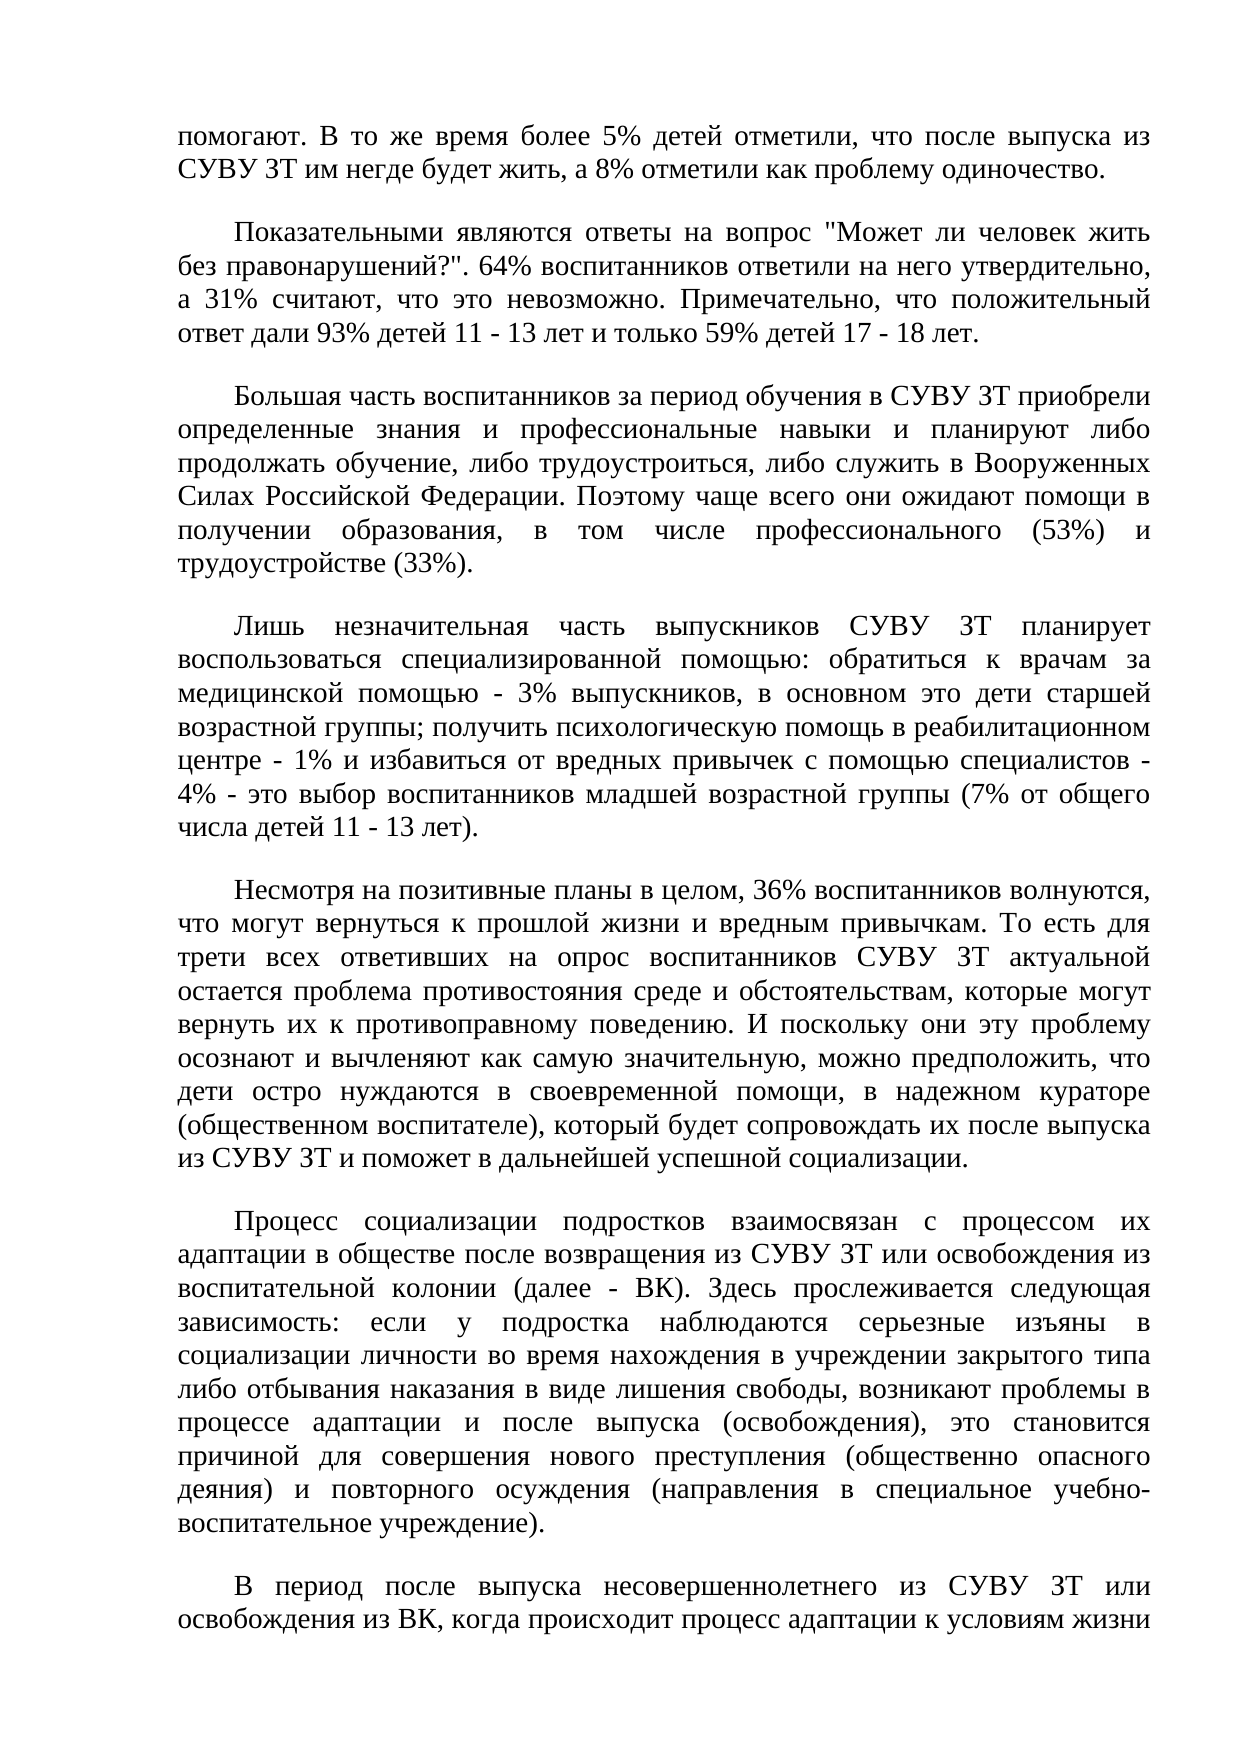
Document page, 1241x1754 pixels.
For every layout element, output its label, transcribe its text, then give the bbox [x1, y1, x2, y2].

text Большая часть воспитанников за период обучения в СУВУ ЗТ приобрели определенные знания и профессиональные навыки и планируют либо продолжать обучение, либо трудоустроиться, либо служить в Вооруженных Силах Российской Федерации. Поэтому чаще всего они ожидают помощи в получении образования, в том числе профессионального (53%) и трудоустройстве (33%). [177, 378, 1152, 579]
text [177, 1568, 1152, 1635]
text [177, 118, 1152, 185]
text Показательными являются ответы на вопрос "Может ли человек жить без правонарушений?". 64% воспитанников ответили на него утвердительно, а 31% считают, что это невозможно. Примечательно, что положительный ответ дали 93% детей 11 - 13 лет и только 59% детей 17 - 18 лет. [177, 214, 1152, 348]
text Процесс социализации подростков взаимосвязан с процессом их адаптации в обществе после возвращения из СУВУ ЗТ или освобождения из воспитательной колонии (далее - ВК). Здесь прослеживается следующая зависимость: если у подростка наблюдаются серьезные изъяны в социализации личности во время нахождения в учреждении закрытого типа либо отбывания наказания в виде лишения свободы, возникают проблемы в процессе адаптации и после выпуска (освобождения), это становится причиной для совершения нового преступления (общественно опасного деяния) и повторного осуждения (направления в специальное учебно-воспитательное учреждение). [177, 1203, 1152, 1538]
text Лишь незначительная часть выпускников СУВУ ЗТ планирует воспользоваться специализированной помощью: обратиться к врачам за медицинской помощью - 3% выпускников, в основном это дети старшей возрастной группы; получить психологическую помощь в реабилитационном центре - 1% и избавиться от вредных привычек с помощью специалистов - 4% - это выбор воспитанников младшей возрастной группы (7% от общего числа детей 11 - 13 лет). [177, 608, 1152, 843]
text Несмотря на позитивные планы в целом, 36% воспитанников волнуются, что могут вернуться к прошлой жизни и вредным привычкам. То есть для трети всех ответивших на опрос воспитанников СУВУ ЗТ актуальной остается проблема противостояния среде и обстоятельствам, которые могут вернуть их к противоправному поведению. И поскольку они эту проблему осознают и вычленяют как самую значительную, можно предположить, что дети остро нуждаются в своевременной помощи, в надежном кураторе (общественном воспитателе), который будет сопровождать их после выпуска из СУВУ ЗТ и поможет в дальнейшей успешной социализации. [177, 872, 1152, 1174]
